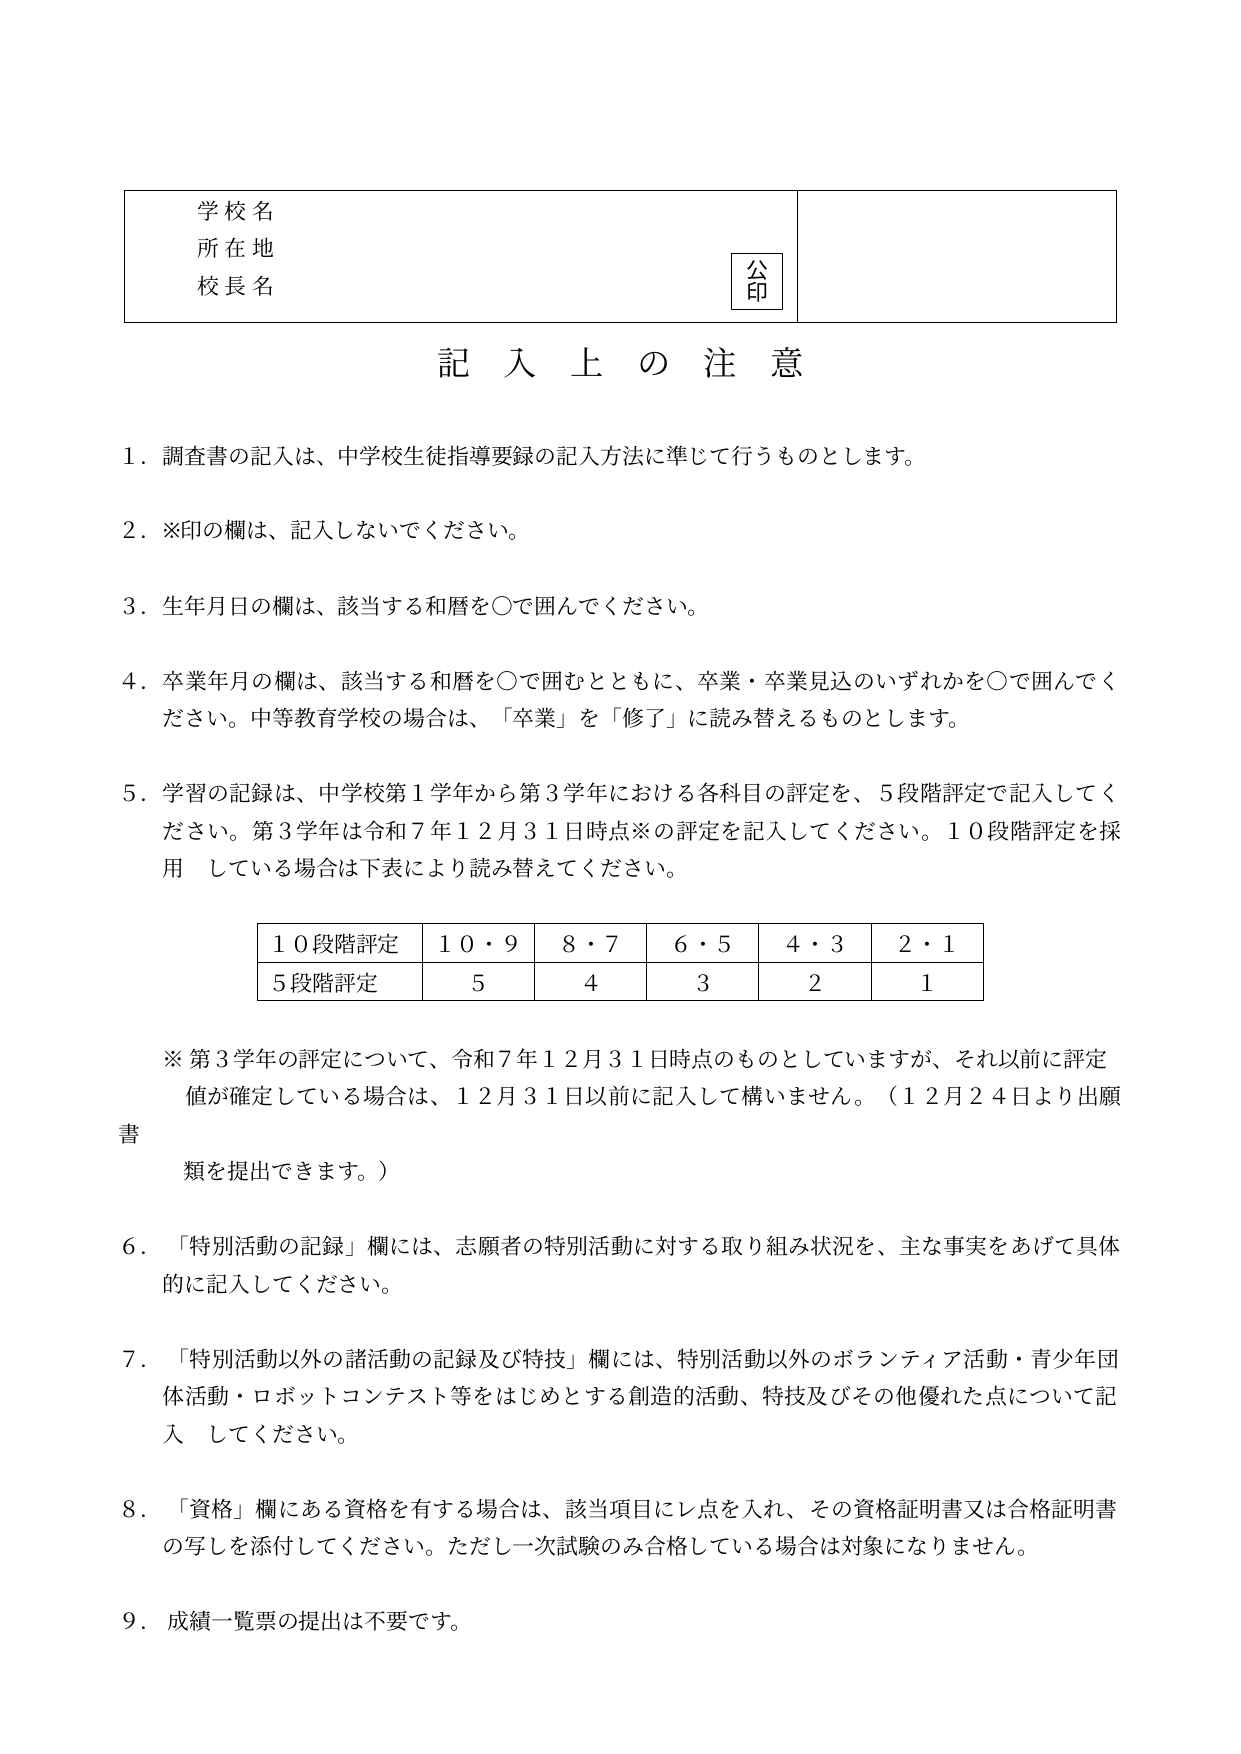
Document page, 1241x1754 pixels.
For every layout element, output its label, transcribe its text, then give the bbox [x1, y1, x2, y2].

text 記 入 上 の 注 意 [118, 323, 1122, 398]
list ※印の欄は、記入しないでください。 [118, 511, 1122, 548]
table_cell ３ [647, 963, 758, 1000]
list 成績一覧票の提出は不要です。 [118, 1601, 1122, 1639]
table_header ２・１ [872, 924, 983, 962]
list 「特別活動の記録」欄には、志願者の特別活動に対する取り組み状況を、主な事実をあげて具体的に記入してください。 [118, 1226, 1122, 1301]
table_header １０・９ [423, 924, 534, 962]
list 学習の記録は、中学校第１学年から第３学年における各科目の評定を、５段階評定で記入してください。第３学年は令和７年１２月３１日時点※の評定を記入してください。１０段階評定を採用 している場合は下表により読み替えてください。 [118, 773, 1122, 886]
table_header ６・５ [647, 924, 758, 962]
table_cell １ [872, 963, 983, 1000]
list 生年月日の欄は、該当する和暦を○で囲んでください。 [118, 586, 1122, 623]
list 調査書の記入は、中学校生徒指導要録の記入方法に準じて行うものとします。 [118, 436, 1122, 473]
text 類を提出できます。） [118, 1151, 1122, 1189]
table_header ８・７ [535, 924, 646, 962]
list 卒業年月の欄は、該当する和暦を○で囲むとともに、卒業・卒業見込のいずれかを○で囲んでください。中等教育学校の場合は、「卒業」を「修了」に読み替えるものとします。 [118, 661, 1122, 736]
text ※ 第３学年の評定について、令和７年１２月３１日時点のものとしていますが、それ以前に評定 [118, 1039, 1122, 1076]
list 「特別活動以外の諸活動の記録及び特技」欄には、特別活動以外のボランティア活動・青少年団体活動・ロボットコンテスト等をはじめとする創造的活動、特技及びその他優れた点について記入 してください。 [118, 1339, 1122, 1451]
table_cell ５段階評定 [258, 963, 422, 1000]
table_cell ２ [759, 963, 871, 1000]
table_cell ５ [423, 963, 534, 1000]
list 「資格」欄にある資格を有する場合は、該当項目にレ点を入れ、その資格証明書又は合格証明書の写しを添付してください。ただし一次試験のみ合格している場合は対象になりません。 [118, 1489, 1122, 1564]
table_cell [798, 191, 1116, 322]
text 値が確定している場合は、１２月３１日以前に記入して構いません。（１２月２４日より出願書 [118, 1076, 1122, 1151]
table_cell ４ [535, 963, 646, 1000]
table_header ４・３ [759, 924, 871, 962]
table_header １０段階評定 [258, 924, 422, 962]
